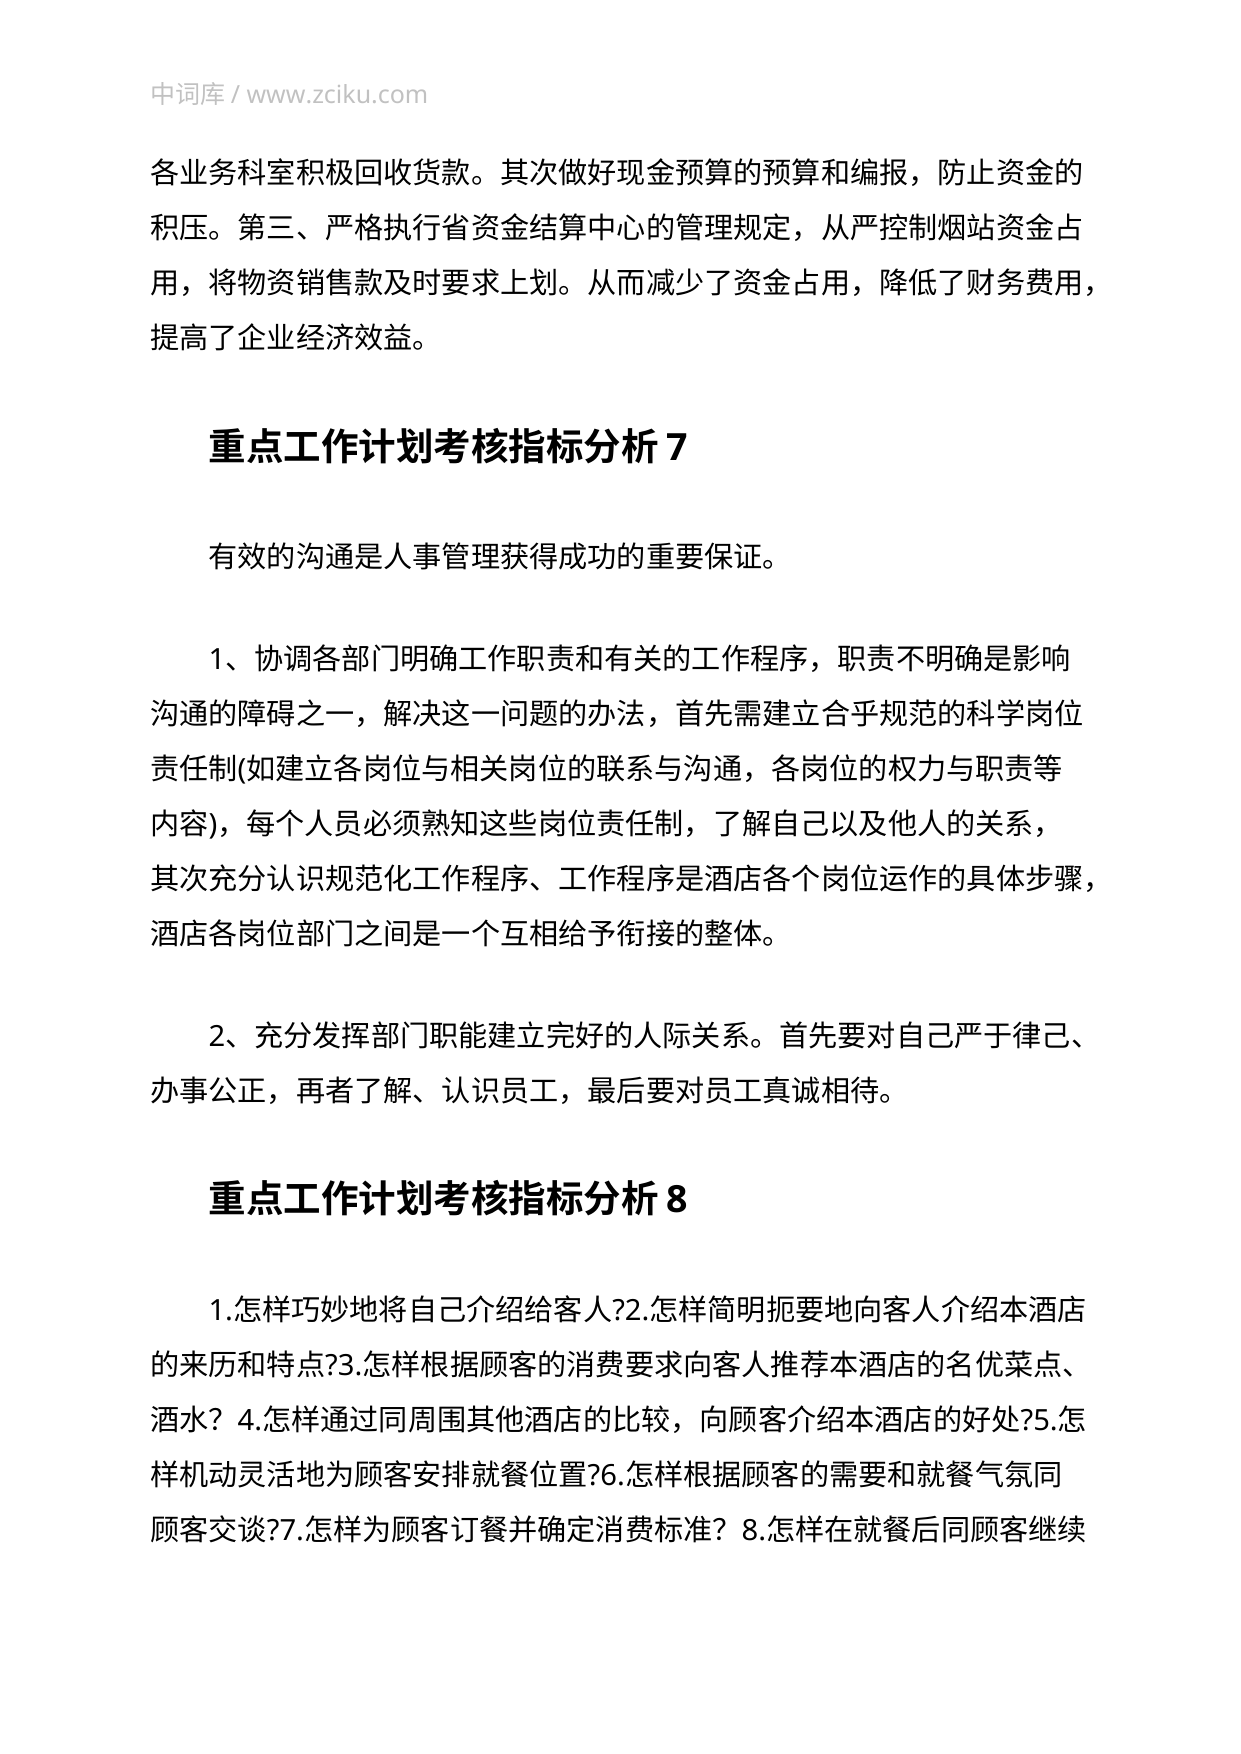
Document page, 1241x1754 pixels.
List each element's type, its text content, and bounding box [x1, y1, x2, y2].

text 1、协调各部门明确工作职责和有关的工作程序，职责不明确是影响沟通的障碍之一，解决这一问题的办法，首先需建立合乎规范的科学岗位责任制(如建立各岗位与相关岗位的联系与沟通，各岗位的权力与职责等内容)，每个人员必须熟知这些岗位责任制，了解自己以及他人的关系，其次充分认识规范化工作程序、工作程序是酒店各个岗位运作的具体步骤，酒店各岗位部门之间是一个互相给予衔接的整体。 [150, 636, 1090, 953]
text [150, 1287, 1090, 1549]
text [150, 150, 1090, 357]
text 有效的沟通是人事管理获得成功的重要保证。 [150, 534, 1090, 576]
text 重点工作计划考核指标分析8 [150, 1169, 1090, 1224]
text 2、充分发挥部门职能建立完好的人际关系。首先要对自己严于律己、办事公正，再者了解、认识员工，最后要对员工真诚相待。 [150, 1012, 1090, 1110]
text 重点工作计划考核指标分析7 [150, 416, 1090, 471]
